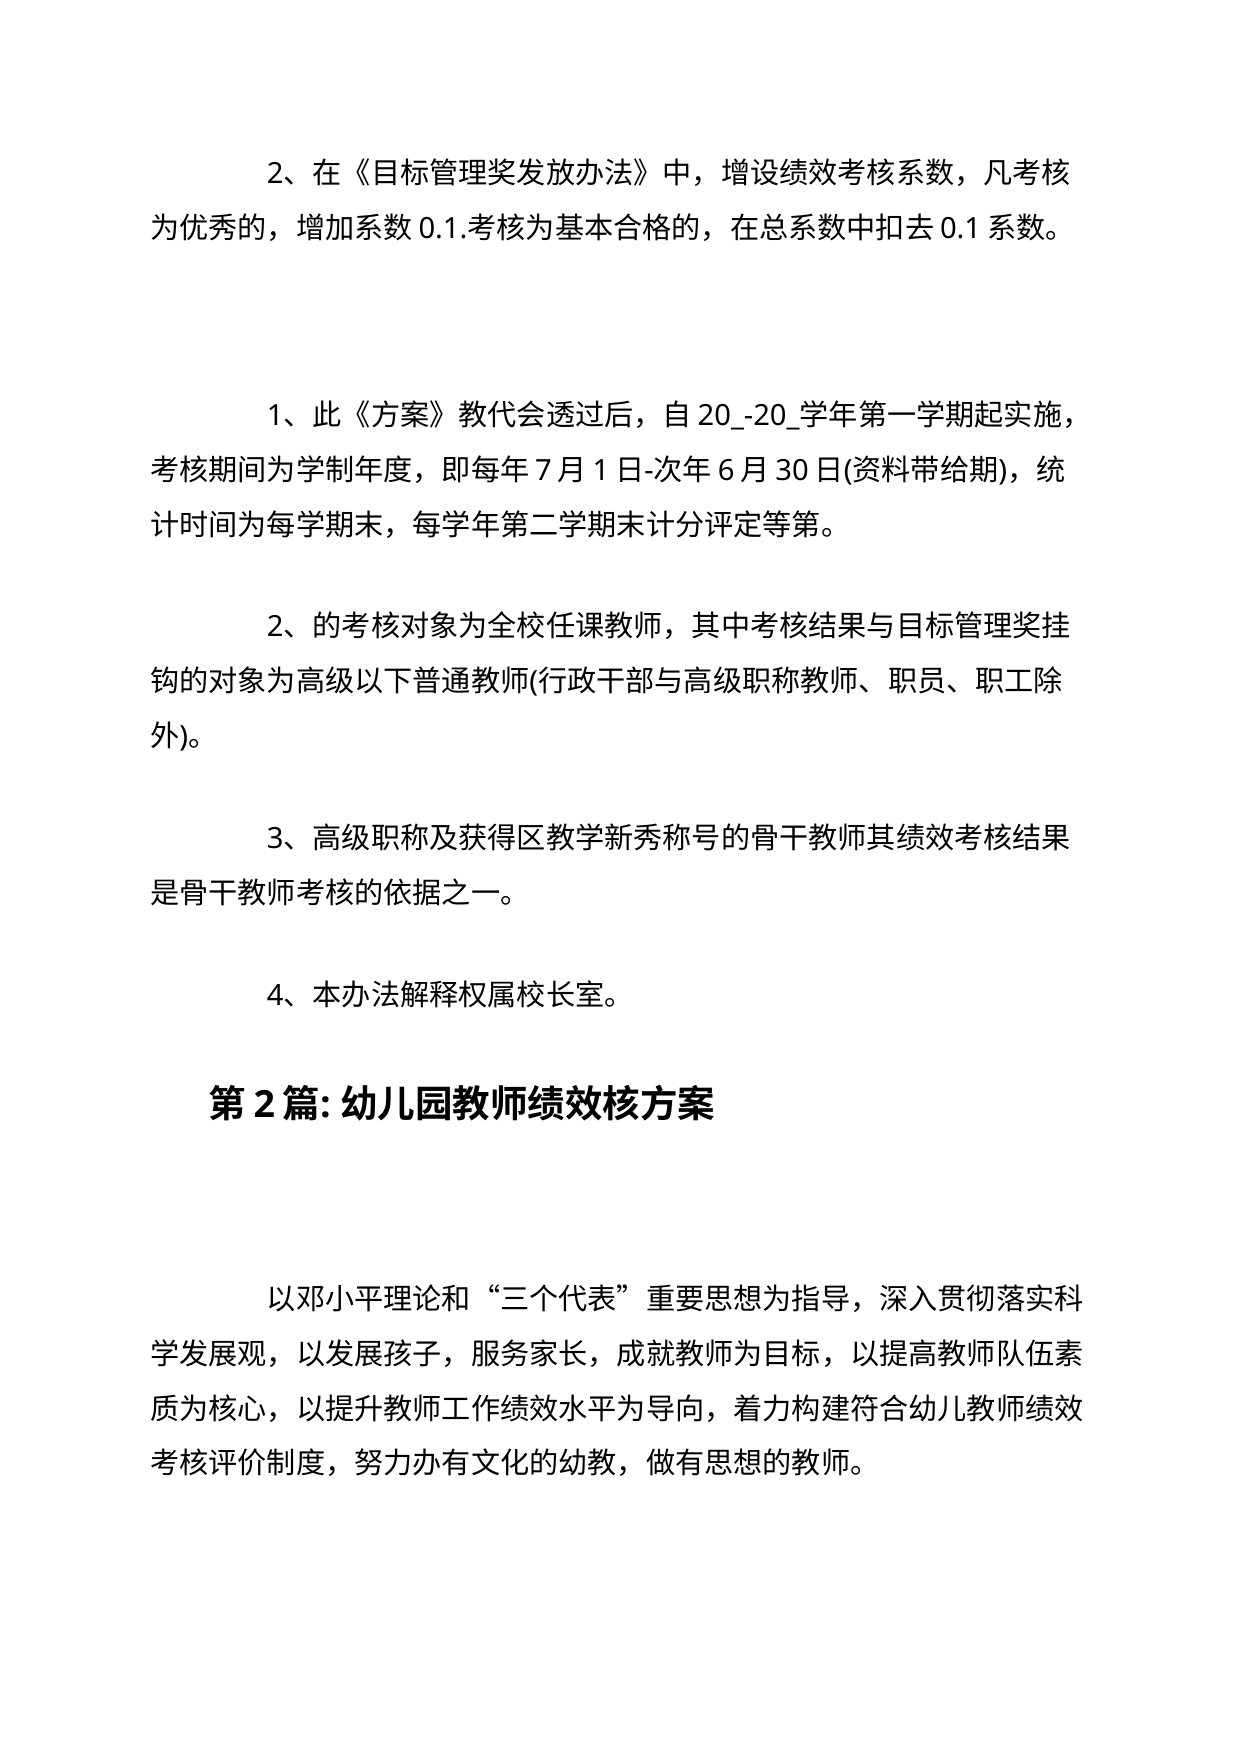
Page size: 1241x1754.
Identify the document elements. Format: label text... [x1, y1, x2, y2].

text 2、在《目标管理奖发放办法》中，增设绩效考核系数，凡考核为优秀的，增加系数0.1.考核为基本合格的，在总系数中扣去0.1系数。 [150, 150, 1090, 247]
text 以邓小平理论和“三个代表”重要思想为指导，深入贯彻落实科学发展观，以发展孩子，服务家长，成就教师为目标，以提高教师队伍素质为核心，以提升教师工作绩效水平为导向，着力构建符合幼儿教师绩效考核评价制度，努力办有文化的幼教，做有思想的教师。 [150, 1275, 1090, 1482]
text 1、此《方案》教代会透过后，自20_-20_学年第一学期起实施，考核期间为学制年度，即每年7月1日-次年6月30日(资料带给期)，统计时间为每学期末，每学年第二学期末计分评定等第。 [150, 391, 1090, 543]
text 4、本办法解释权属校长室。 [150, 972, 1090, 1014]
text 2、的考核对象为全校任课教师，其中考核结果与目标管理奖挂钩的对象为高级以下普通教师(行政干部与高级职称教师、职员、职工除外)。 [150, 603, 1090, 755]
text 3、高级职称及获得区教学新秀称号的骨干教师其绩效考核结果是骨干教师考核的依据之一。 [150, 815, 1090, 912]
text 第2篇: 幼儿园教师绩效核方案 [150, 1074, 1090, 1128]
